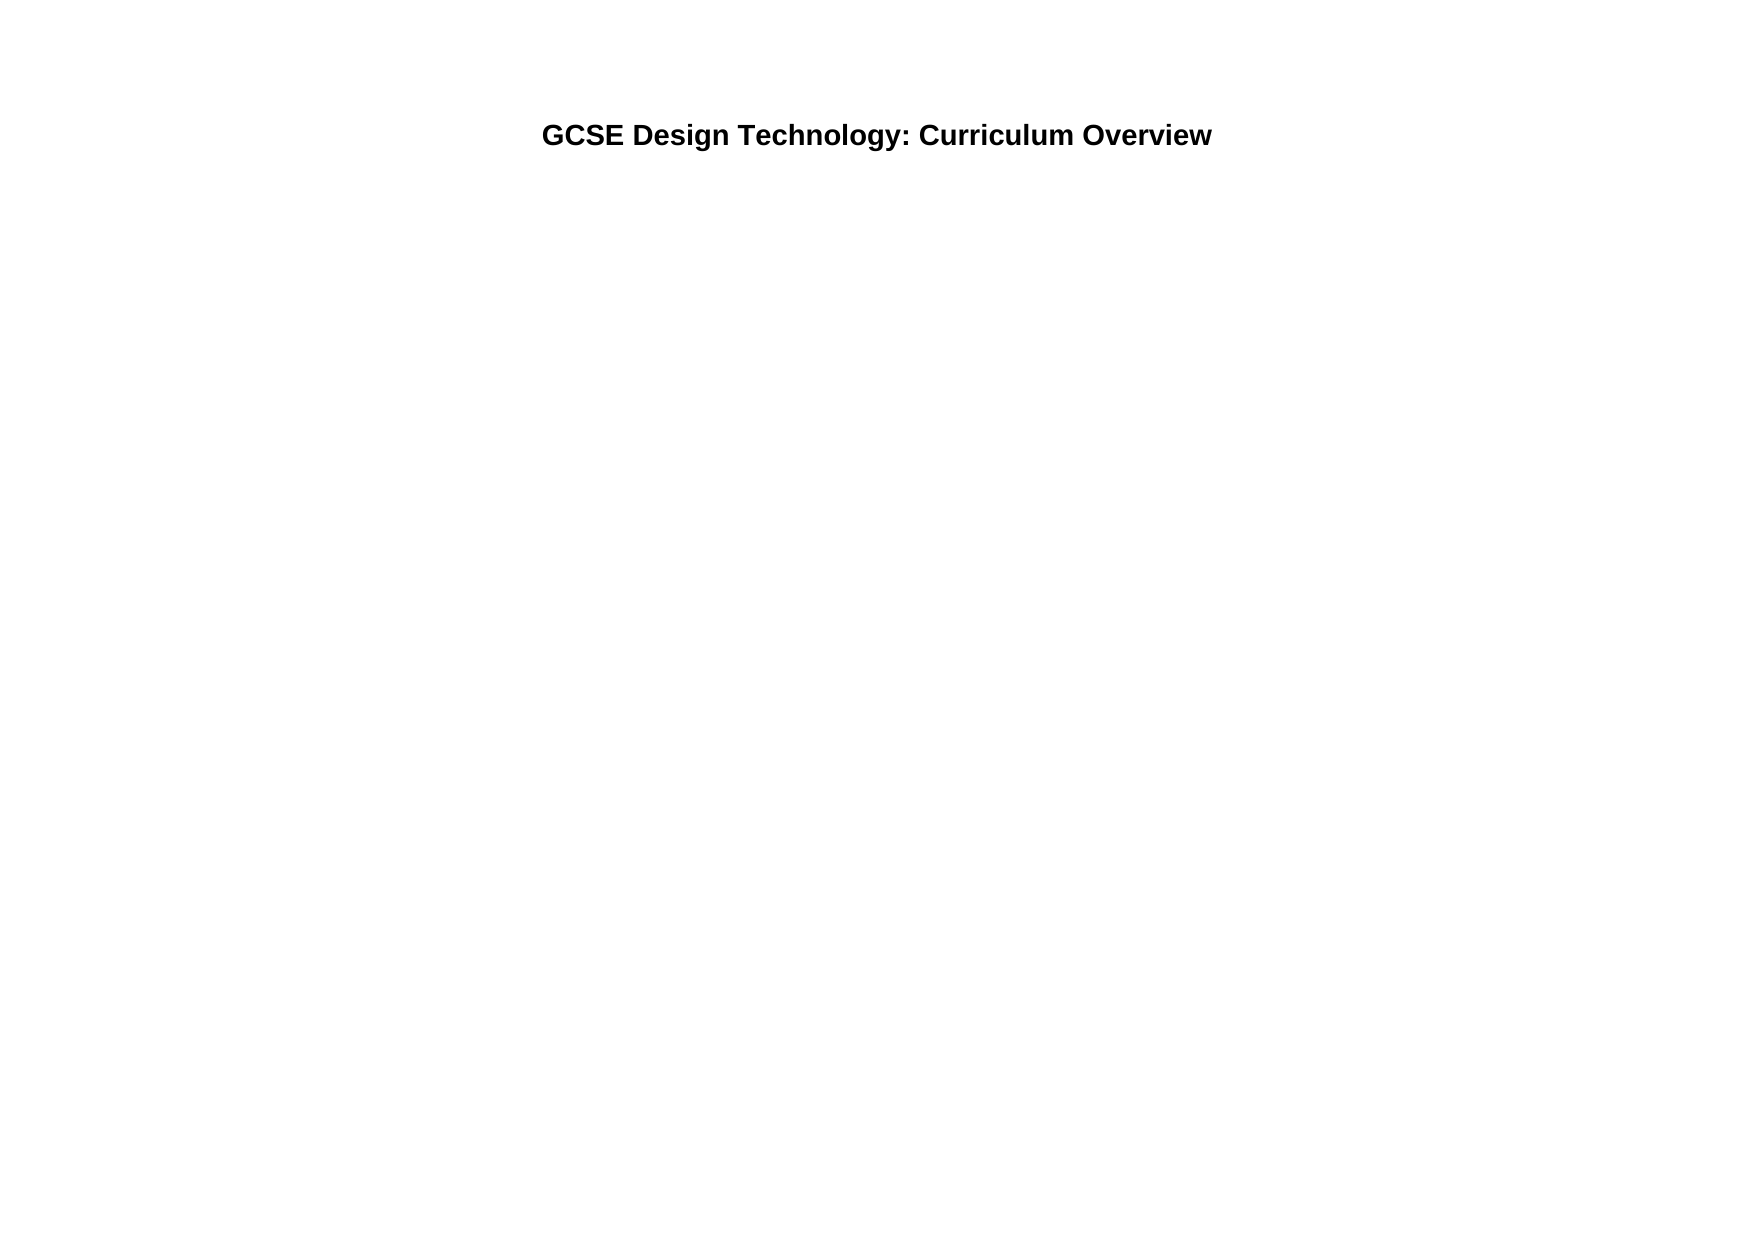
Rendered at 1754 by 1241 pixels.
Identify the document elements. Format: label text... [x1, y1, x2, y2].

text GCSE Design Technology: Curriculum Overview [118, 118, 1636, 152]
